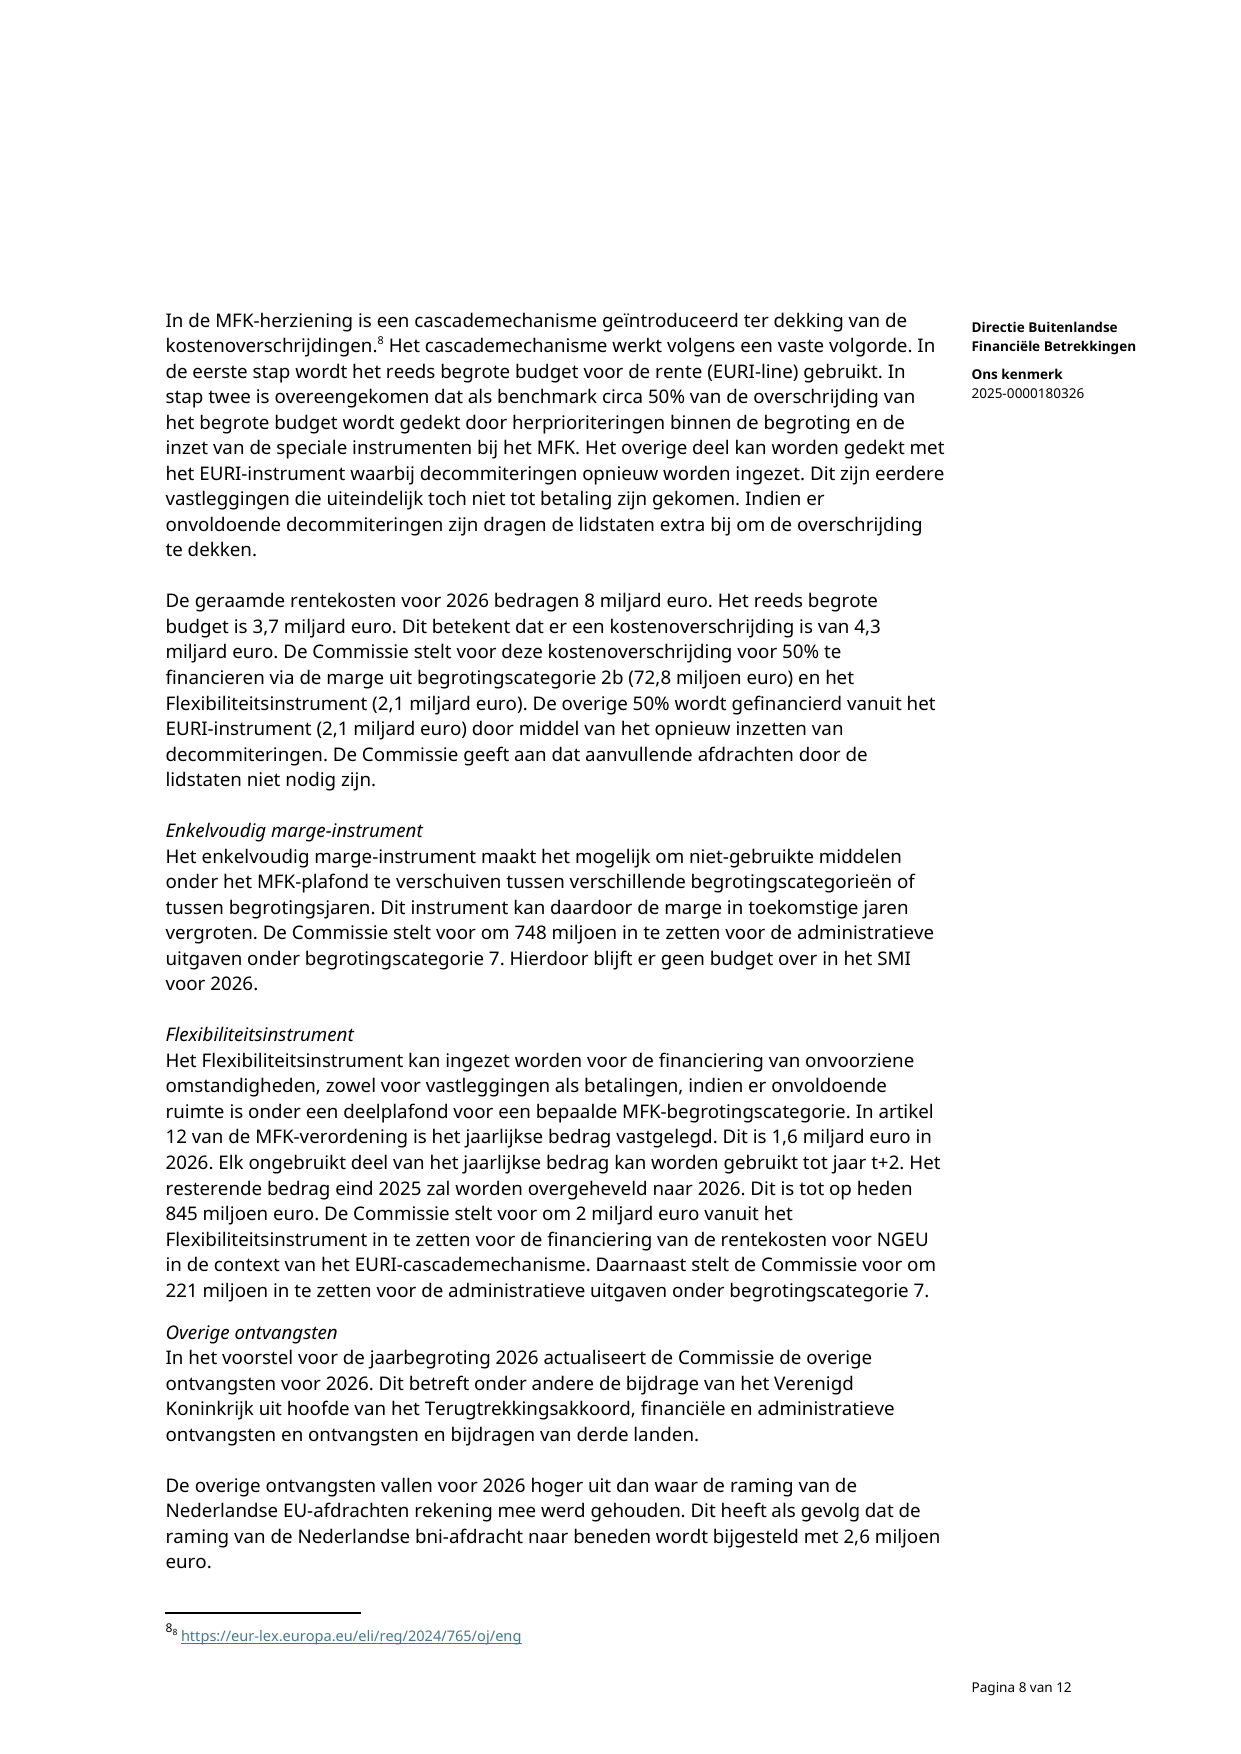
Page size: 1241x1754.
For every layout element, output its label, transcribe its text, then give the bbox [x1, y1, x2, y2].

text Overige ontvangsten [165, 1319, 945, 1344]
text In het voorstel voor de jaarbegroting 2026 actualiseert de Commissie de overige ontvangsten voor 2026. Dit betreft onder andere de bijdrage van het Verenigd Koninkrijk uit hoofde van het Terugtrekkingsakkoord, financiële en administratieve ontvangsten en ontvangsten en bijdragen van derde landen. [165, 1344, 945, 1447]
text In de MFK-herziening is een cascademechanisme geïntroduceerd ter dekking van de kostenoverschrijdingen. Het cascademechanisme werkt volgens een vaste volgorde. In de eerste stap wordt het reeds begrote budget voor de rente (EURI-line) gebruikt. In stap twee is overeengekomen dat als benchmark circa 50% van de overschrijding van het begrote budget wordt gedekt door herprioriteringen binnen de begroting en de inzet van de speciale instrumenten bij het MFK. Het overige deel kan worden gedekt met het EURI-instrument waarbij decommiteringen opnieuw worden ingezet. Dit zijn eerdere vastleggingen die uiteindelijk toch niet tot betaling zijn gekomen. Indien er onvoldoende decommiteringen zijn dragen de lidstaten extra bij om de overschrijding te dekken. [165, 307, 945, 562]
text Flexibiliteitsinstrument [165, 1022, 945, 1047]
text Het enkelvoudig marge-instrument maakt het mogelijk om niet-gebruikte middelen onder het MFK-plafond te verschuiven tussen verschillende begrotingscategorieën of tussen begrotingsjaren. Dit instrument kan daardoor de marge in toekomstige jaren vergroten. De Commissie stelt voor om 748 miljoen in te zetten voor de administratieve uitgaven onder begrotingscategorie 7. Hierdoor blijft er geen budget over in het SMI voor 2026. [165, 843, 945, 996]
text De geraamde rentekosten voor 2026 bedragen 8 miljard euro. Het reeds begrote budget is 3,7 miljard euro. Dit betekent dat er een kostenoverschrijding is van 4,3 miljard euro. De Commissie stelt voor deze kostenoverschrijding voor 50% te financieren via de marge uit begrotingscategorie 2b (72,8 miljoen euro) en het Flexibiliteitsinstrument (2,1 miljard euro). De overige 50% wordt gefinancierd vanuit het EURI-instrument (2,1 miljard euro) door middel van het opnieuw inzetten van decommiteringen. De Commissie geeft aan dat aanvullende afdrachten door de lidstaten niet nodig zijn. [165, 588, 945, 792]
text Het Flexibiliteitsinstrument kan ingezet worden voor de financiering van onvoorziene omstandigheden, zowel voor vastleggingen als betalingen, indien er onvoldoende ruimte is onder een deelplafond voor een bepaalde MFK-begrotingscategorie. In artikel 12 van de MFK-verordening is het jaarlijkse bedrag vastgelegd. Dit is 1,6 miljard euro in 2026. Elk ongebruikt deel van het jaarlijkse bedrag kan worden gebruikt tot jaar t+2. Het resterende bedrag eind 2025 zal worden overgeheveld naar 2026. Dit is tot op heden 845 miljoen euro. De Commissie stelt voor om 2 miljard euro vanuit het Flexibiliteitsinstrument in te zetten voor de financiering van de rentekosten voor NGEU in de context van het EURI-cascademechanisme. Daarnaast stelt de Commissie voor om 221 miljoen in te zetten voor de administratieve uitgaven onder begrotingscategorie 7. [165, 1047, 945, 1302]
text Enkelvoudig marge-instrument [165, 817, 945, 843]
text De overige ontvangsten vallen voor 2026 hoger uit dan waar de raming van de Nederlandse EU-afdrachten rekening mee werd gehouden. Dit heeft als gevolg dat de raming van de Nederlandse bni-afdracht naar beneden wordt bijgesteld met 2,6 miljoen euro. [165, 1472, 945, 1574]
